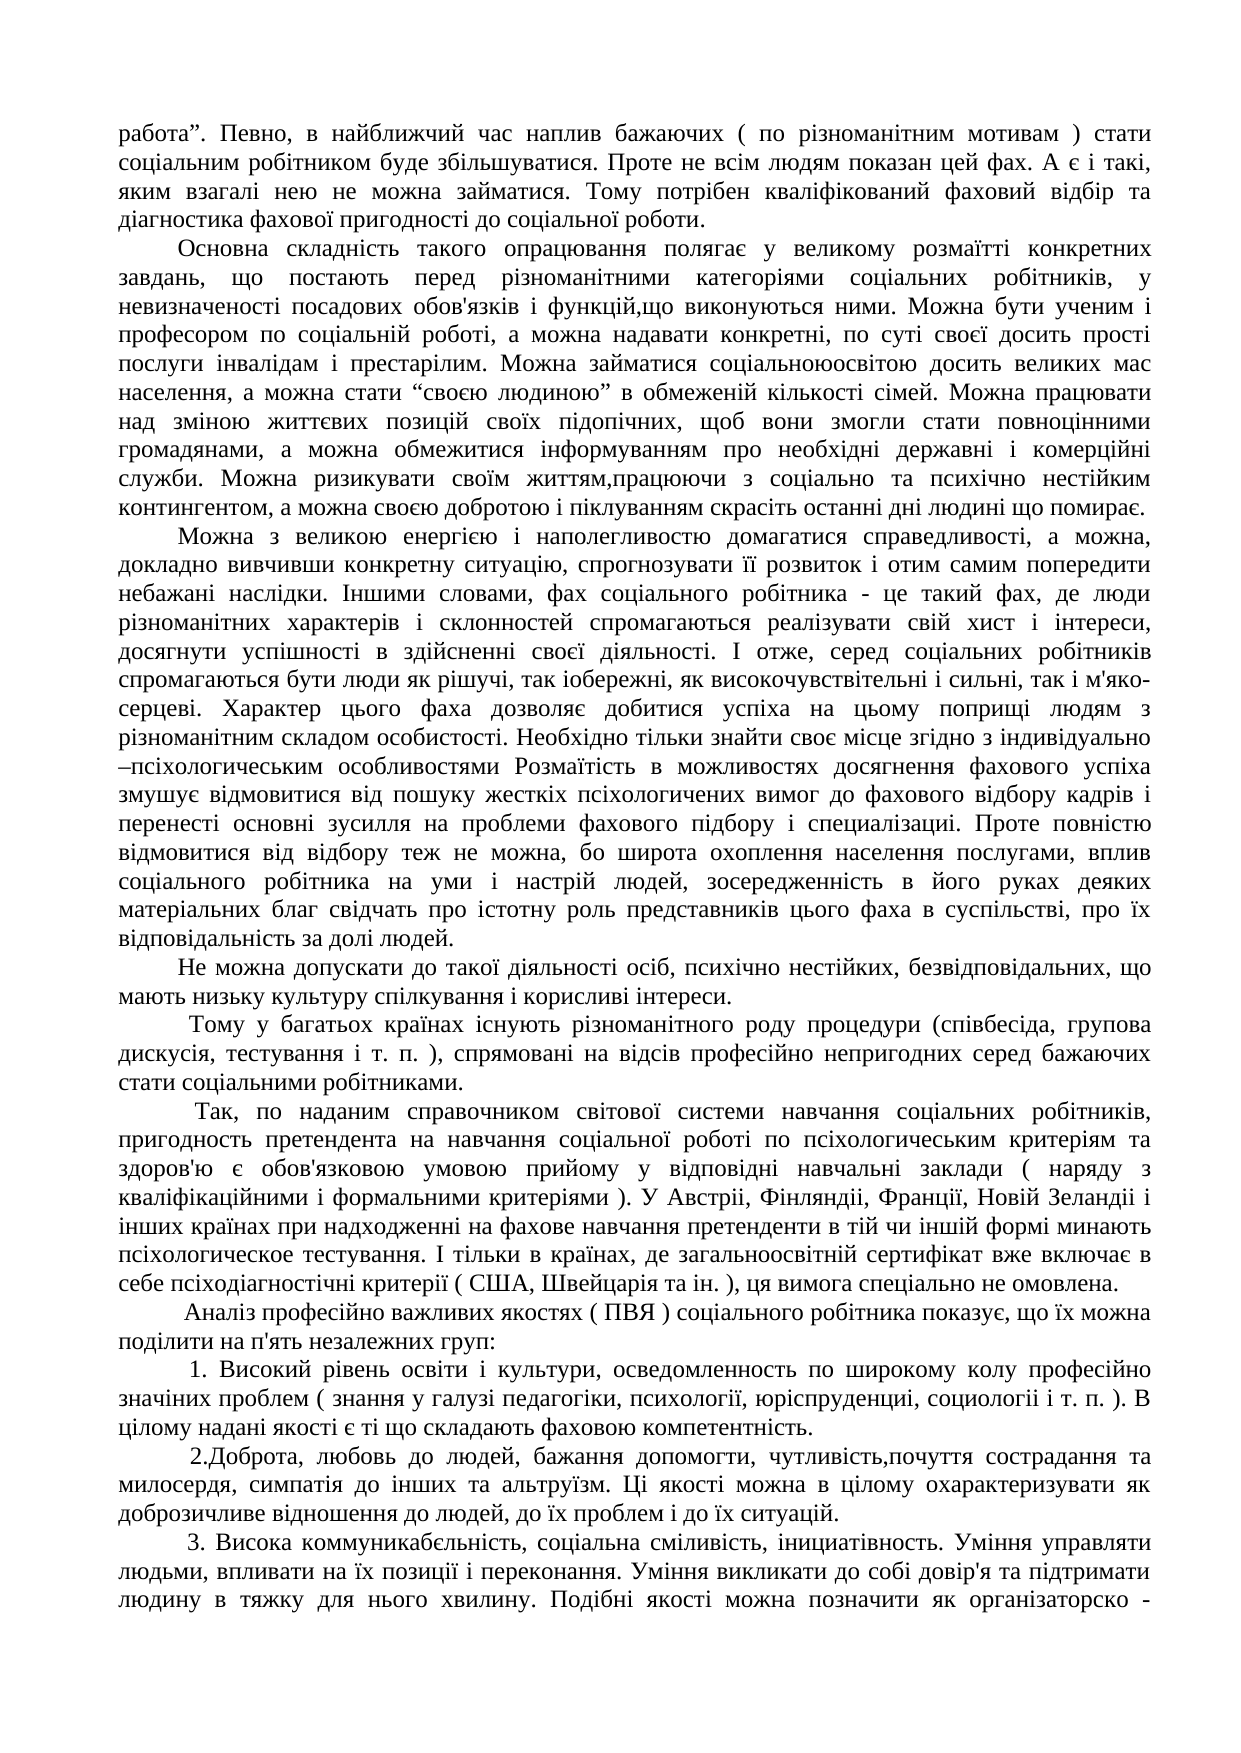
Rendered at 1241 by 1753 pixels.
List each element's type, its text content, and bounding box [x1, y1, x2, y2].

text Аналiз професiйно важливих якостях ( ПВЯ ) соцiального робітника показує, що їх можна подiлити на п'ять незалежних груп: [118, 1297, 1152, 1354]
text Можна з великою енергiєю i наполегливостю домагатися справедливостi, а можна, докладно вивчивши конкретну ситуацiю, спрогнозувати її розвиток i отим самим попередити небажанi наслiдки. Іншими словами, фах соцiального робiтника - це такий фах, де люди різноманітних характерiв i склонностей спромагаються реалiзувати свiй хист i iнтереси, досягнути успiшностi в здiйсненнi своєї дiяльностi. І отже, серед соцiальних робiтникiв спромагаються бути люди як рiшучi, так iобережнi, як високочувствiтельні i сильнi, так i м'яко-серцевi. Характер цього фаха дозволяє добитися успiха на цьому поприщі людям з рiзноманiтним складом особистостi. Необхiдно тільки знайти своє мiсце згiдно з iндивiдуально –псiхологичеським особливостями Розмаїтiсть в можливостях досягнення фахового успiха змушує вiдмовитися вiд пошуку жесткiх псiхологичених вимог до фахового вiдбору кадрiв i перенестi основнi зусилля на проблеми фахового пiдбору i специалiзациi. Проте повнiстю вiдмовитися вiд вiдбору теж не можна, бо широта охоплення населення послугами, вплив соціального робiтника на уми i настрiй людей, зосередженність в його руках деяких матерiальних благ свiдчать про iстотну роль представникiв цього фаха в суспiльствi, про їх вiдповiдальність за долi людей. [118, 521, 1152, 952]
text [118, 118, 1152, 233]
text 1. Високий рiвень освiти i культури, осведомленность по широкому колу професiйно значiних проблем ( знання у галузi педагогiки, психологiї, юрiспруденциi, социологii i т. п. ). В цiлому наданi якостi є ті що складають фаховою компетентність. [118, 1354, 1152, 1441]
text Основна складність такого опрацювання полягає у великому розмаїтті конкретних завдань, що постають перед рiзноманiтними категорiями соцiальних робiтникiв, у невизначеності посадових обов'язкiв i функцiй,що виконуються ними. Можна бути ученим i професором по соцiальнiй роботi, а можна надавати конкретнi, по сутi своєї досить простi послуги iнвалiдам i престарiлим. Можна займатися соцiальноюосвiтою досить великих мас населення, а можна стати “своєю людиною” в обмеженiй кiлькостi сімей. Можна працювати над змiною життєвих позицiй своїх підопічних, щоб вони змогли стати повноцiнними громадянами, а можна обмежитися iнформуванням про необхiднi державнi i комерцiйнi служби. Можна ризикувати своїм життям,працюючи з соцiально та психiчно нестійким контингентом, а можна своєю добротою i пiклуванням скрасiть останнi днi людині що помирає. [118, 233, 1152, 521]
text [118, 1527, 1152, 1613]
text Так, по наданим справочником свiтової системи навчання соціальних робiтникiв, пригодность претендента на навчання соцiальної роботi по псiхологичеським критерiям та здоров'ю є обов'язковою умовою прийому у вiдповiднi навчальнi заклади ( наряду з квалiфiкацiйними i формальними критерiями ). У Австрii, Фiнляндii, Францiї, Новiй Зеландii i iнших країнах при надходженнi на фахове навчання претенденти в тiй чи iншiй формi минають псiхологическое тестування. І тiльки в країнах, де загальноосвiтнiй сертифікат вже включає в себе псiходiагностiчні критерiї ( США, Швейцарiя та iн. ), ця вимога спецiально не омовлена. [118, 1096, 1152, 1297]
text Не можна допускати до такої дiяльностi осiб, психiчно нестійких, безвiдповiдальних, що мають низьку культуру спiлкування i корисливi iнтереси. [118, 952, 1152, 1009]
text 2.Доброта, любовь до людей, бажання допомогти, чутливiсть,почуття сострадання та милосердя, симпатiя до iнших та альтруїзм. Цi якостi можна в цiлому охарактеризувати як доброзичливе вiдношення до людей, до їх проблем i до їх ситуацiй. [118, 1441, 1152, 1527]
text Тому у багатьох країнах iснують рiзноманiтного роду процедури (співбесiда, групова дискусiя, тестування i т. п. ), спрямованi на відсів професiйно непригодних серед бажаючих стати соцiальними робiтниками. [118, 1009, 1152, 1096]
